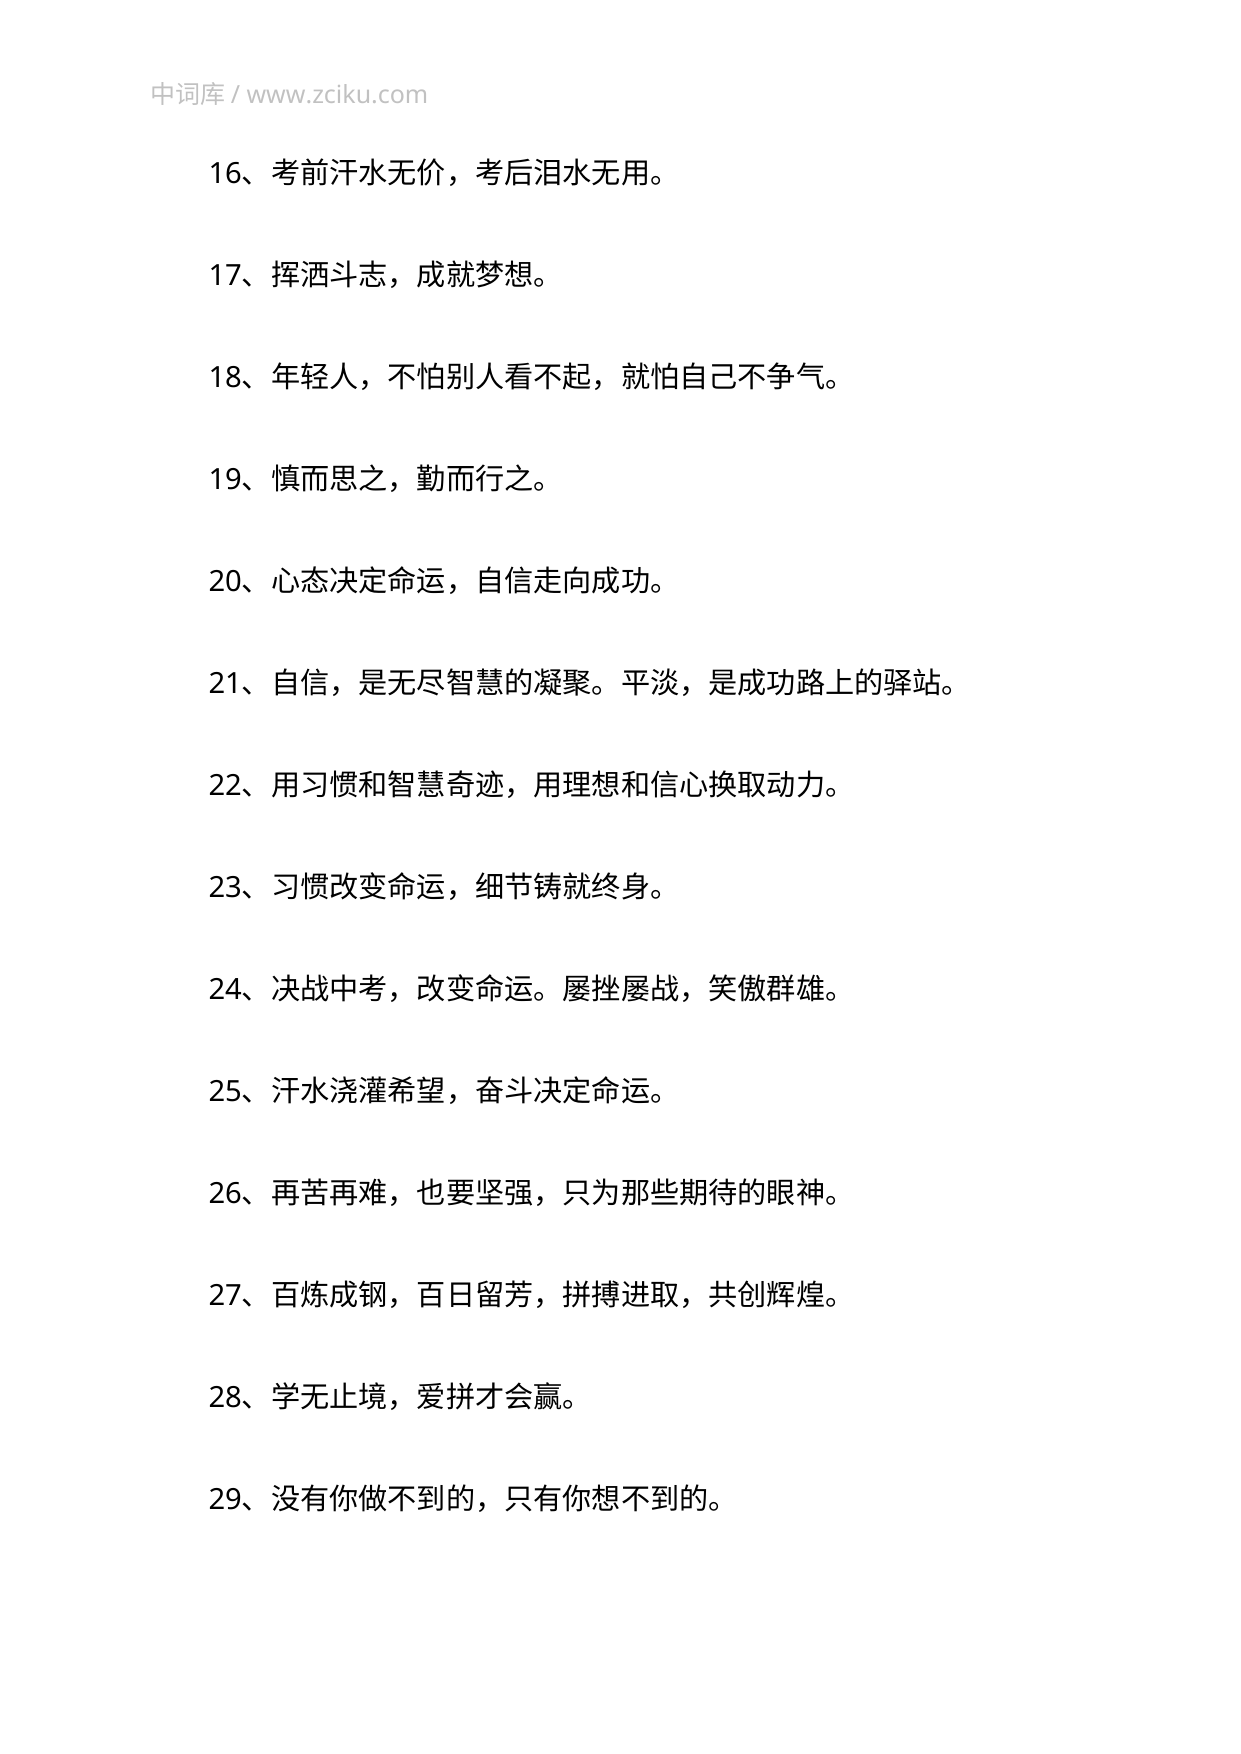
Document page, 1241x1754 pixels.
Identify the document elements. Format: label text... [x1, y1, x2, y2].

text 28、学无止境，爱拼才会赢。 [150, 1374, 1090, 1416]
text 21、自信，是无尽智慧的凝聚。平淡，是成功路上的驿站。 [150, 660, 1090, 702]
text 24、决战中考，改变命运。屡挫屡战，笑傲群雄。 [150, 966, 1090, 1008]
text 17、挥洒斗志，成就梦想。 [150, 252, 1090, 294]
text 16、考前汗水无价，考后泪水无用。 [150, 150, 1090, 192]
text 29、没有你做不到的，只有你想不到的。 [150, 1476, 1090, 1518]
text 27、百炼成钢，百日留芳，拼搏进取，共创辉煌。 [150, 1272, 1090, 1314]
text 26、再苦再难，也要坚强，只为那些期待的眼神。 [150, 1170, 1090, 1212]
text 20、心态决定命运，自信走向成功。 [150, 558, 1090, 600]
text 23、习惯改变命运，细节铸就终身。 [150, 864, 1090, 906]
text 18、年轻人，不怕别人看不起，就怕自己不争气。 [150, 354, 1090, 396]
text 19、慎而思之，勤而行之。 [150, 456, 1090, 498]
text 22、用习惯和智慧奇迹，用理想和信心换取动力。 [150, 762, 1090, 804]
text 25、汗水浇灌希望，奋斗决定命运。 [150, 1068, 1090, 1110]
